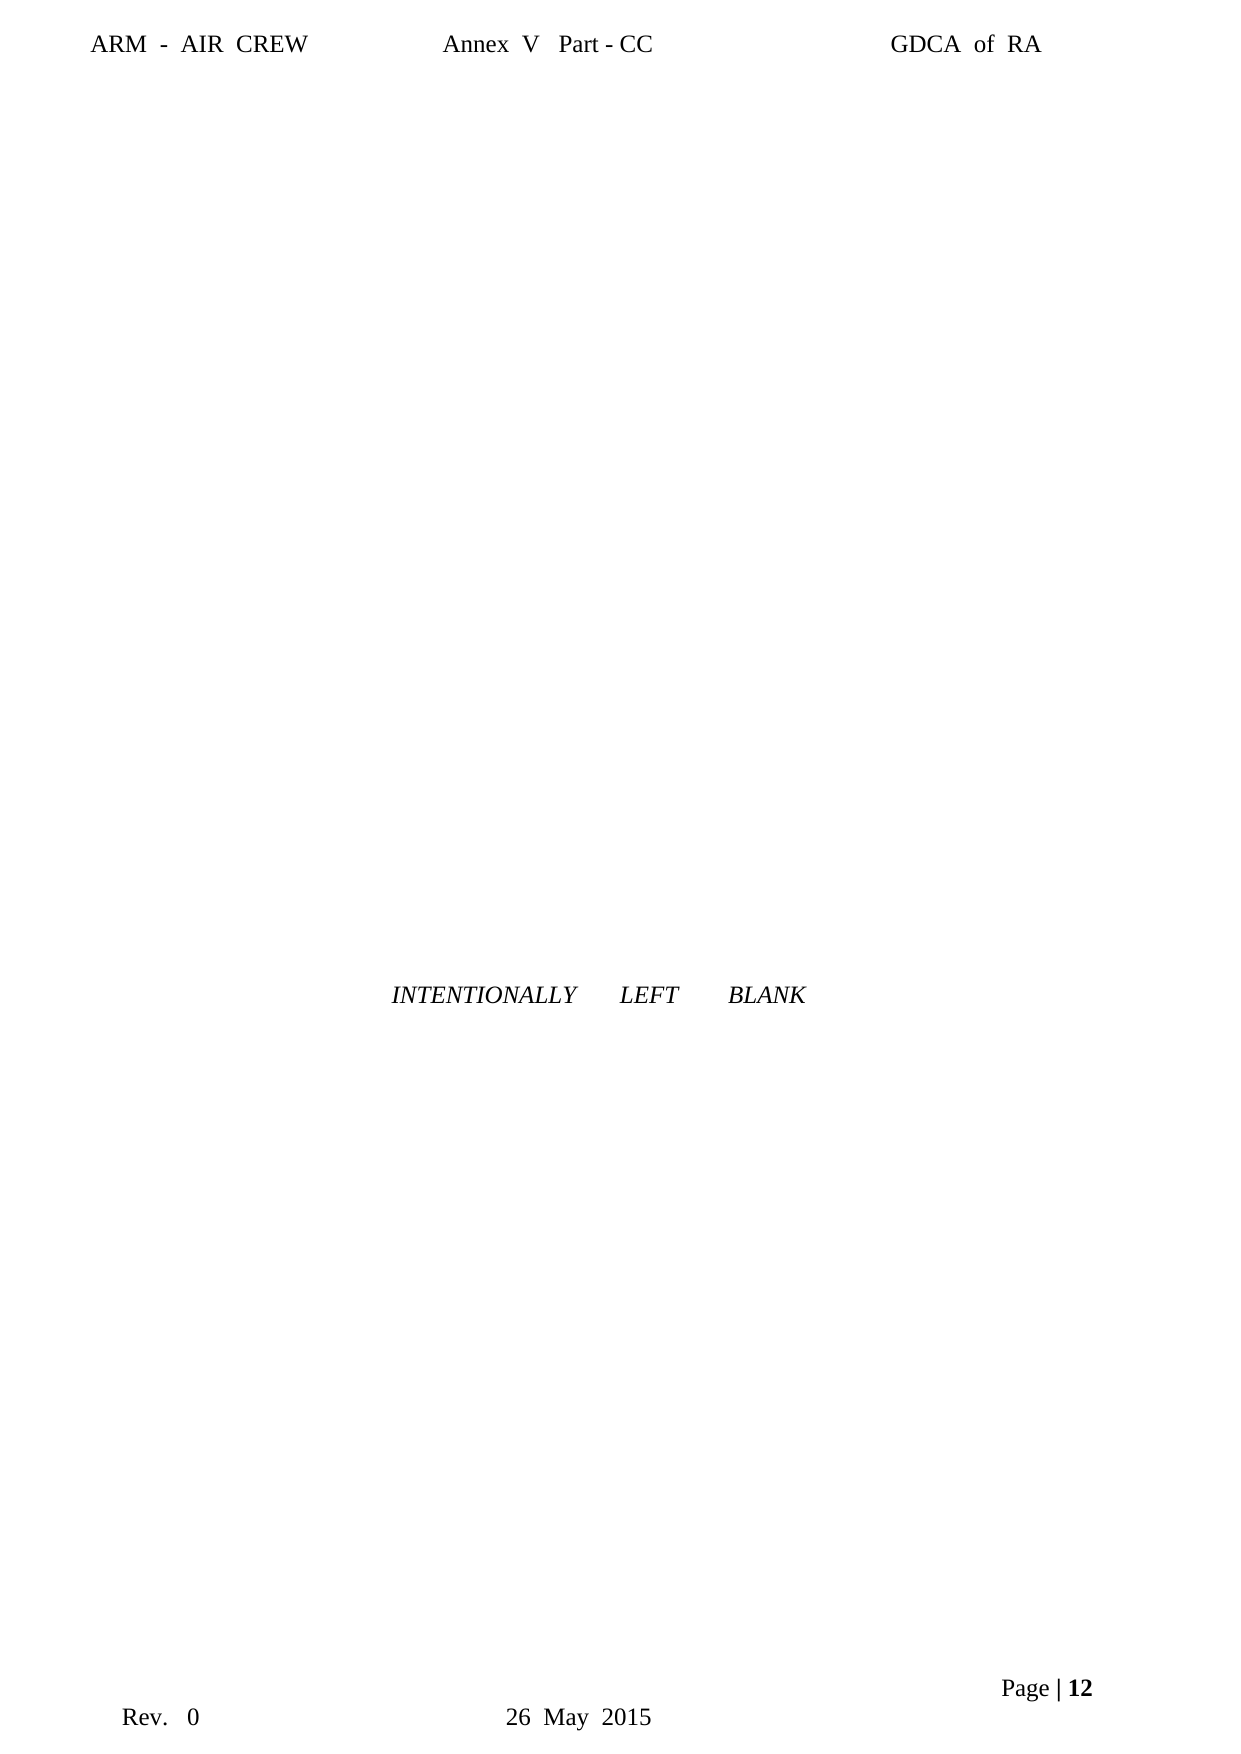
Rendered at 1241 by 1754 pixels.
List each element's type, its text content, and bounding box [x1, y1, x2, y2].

text INTENTIONALLY LEFT BLANK [59, 980, 1092, 1008]
